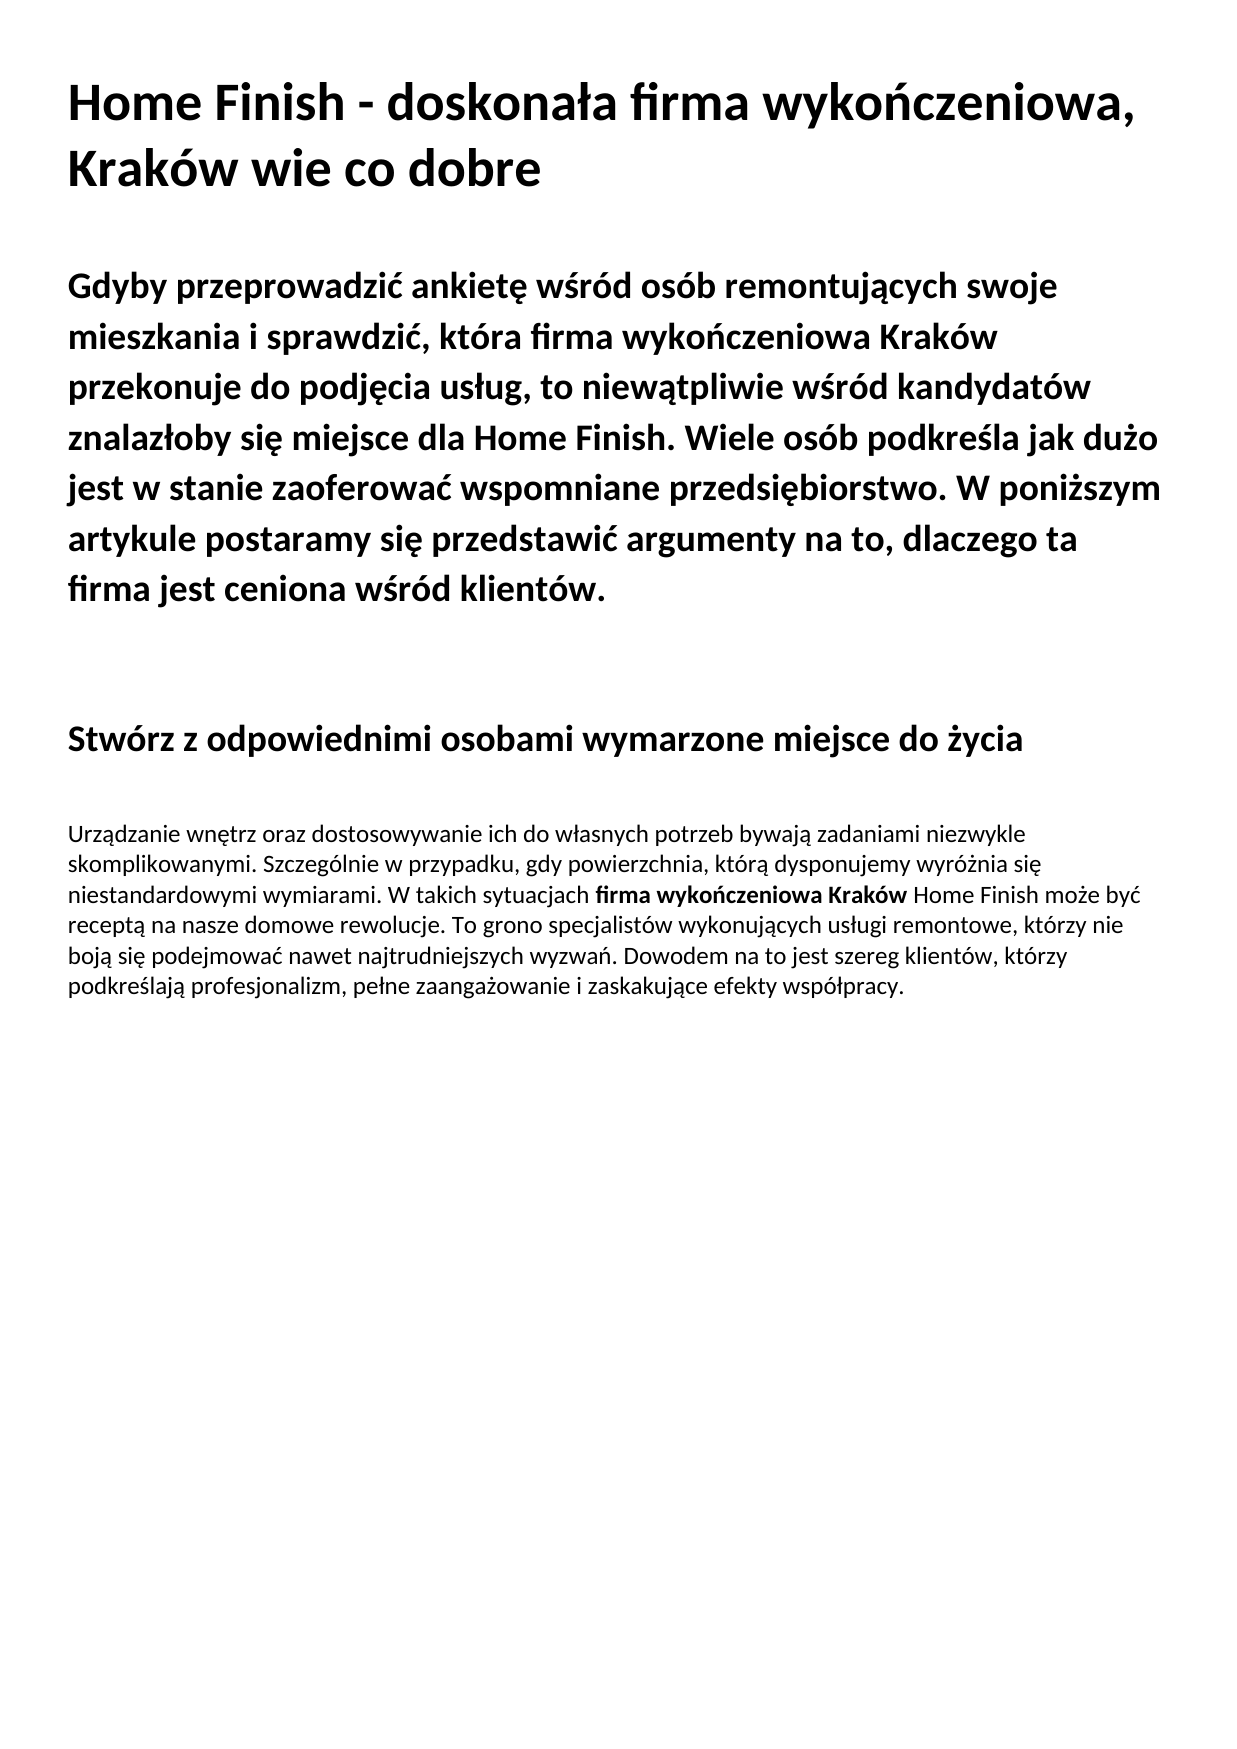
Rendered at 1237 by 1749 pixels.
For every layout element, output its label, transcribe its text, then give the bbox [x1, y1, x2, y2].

text Gdyby przeprowadzić ankietę wśród osób remontujących swoje mieszkania i sprawdzić, która firma wykończeniowa Kraków przekonuje do podjęcia usług, to niewątpliwie wśród kandydatów znalazłoby się miejsce dla Home Finish. Wiele osób podkreśla jak dużo jest w stanie zaoferować wspomniane przedsiębiorstwo. W poniższym artykule postaramy się przedstawić argumenty na to, dlaczego ta firma jest ceniona wśród klientów. [68, 262, 1169, 611]
text Urządzanie wnętrz oraz dostosowywanie ich do własnych potrzeb bywają zadaniami niezwykle skomplikowanymi. Szczególnie w przypadku, gdy powierzchnia, którą dysponujemy wyróżnia się niestandardowymi wymiarami. W takich sytuacjach firma wykończeniowa Kraków Home Finish może być receptą na nasze domowe rewolucje. To grono specjalistów wykonujących usługi remontowe, którzy nie boją się podejmować nawet najtrudniejszych wyzwań. Dowodem na to jest szereg klientów, którzy podkreślają profesjonalizm, pełne zaangażowanie i zaskakujące efekty współpracy. [68, 818, 1169, 1001]
text Home Finish - doskonała firma wykończeniowa, Kraków wie co dobre [68, 68, 1169, 200]
text Stwórz z odpowiednimi osobami wymarzone miejsce do życia [68, 715, 1169, 761]
